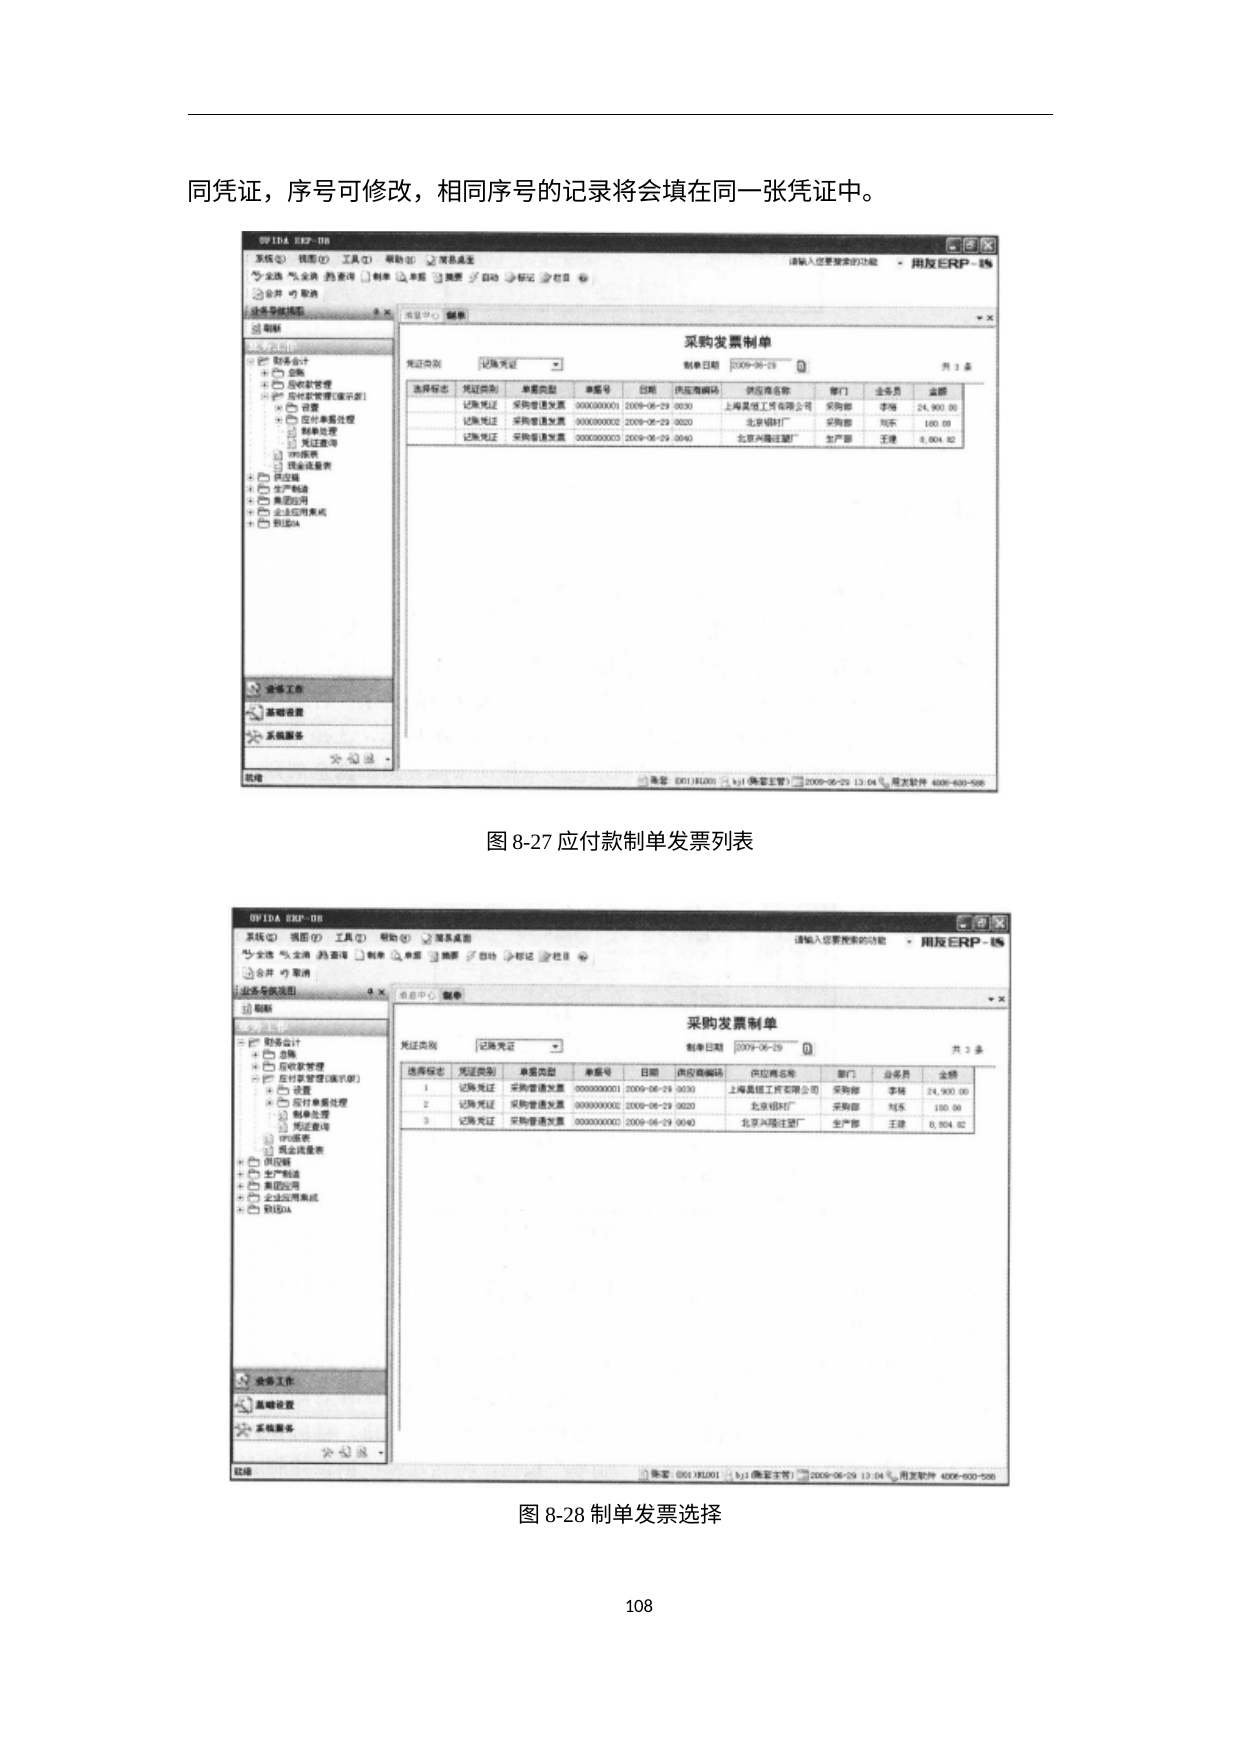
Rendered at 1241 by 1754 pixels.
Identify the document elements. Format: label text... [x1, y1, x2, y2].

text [187, 157, 1053, 222]
text 图8-27 应付款制单发票列表 [187, 823, 1053, 856]
picture [227, 903, 1013, 1488]
text 图8-28 制单发票选择 [187, 1496, 1053, 1529]
picture [239, 231, 1001, 795]
